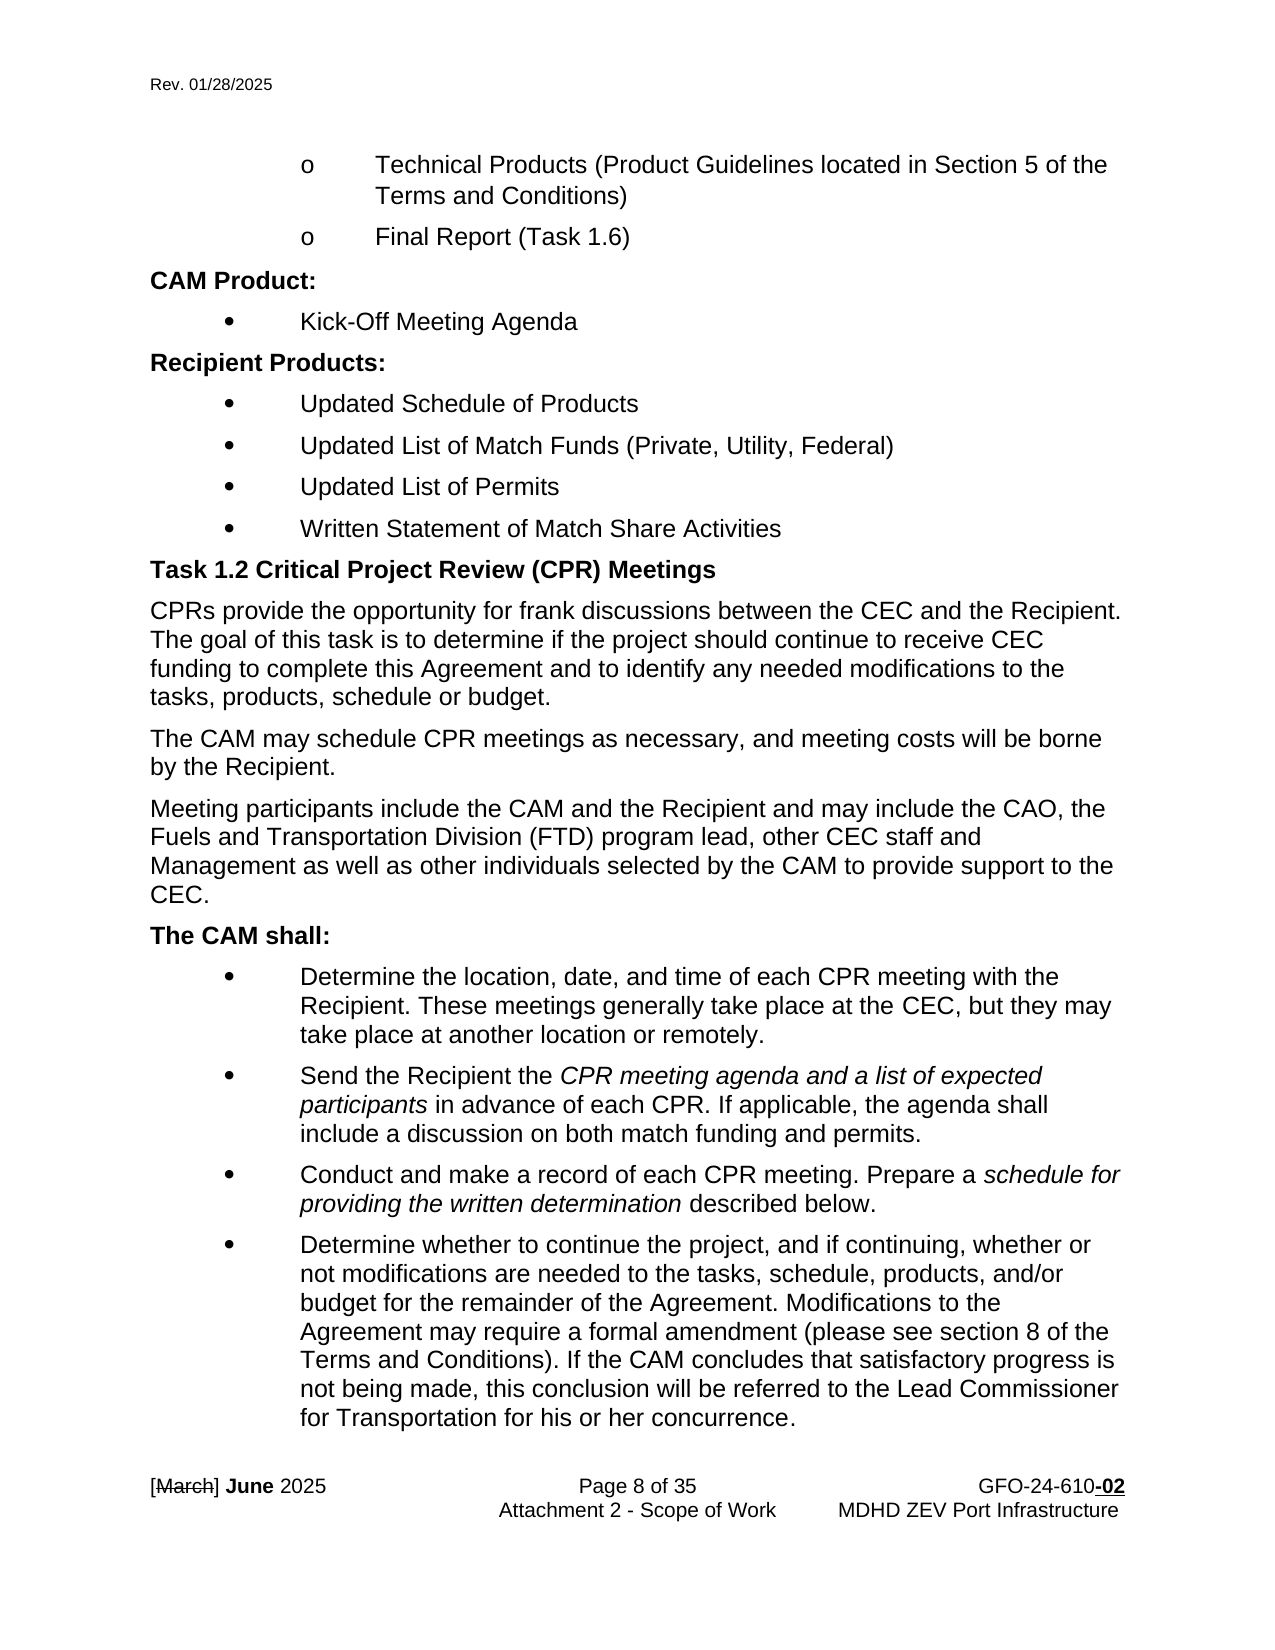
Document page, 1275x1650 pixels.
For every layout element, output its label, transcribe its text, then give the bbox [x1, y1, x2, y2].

list Conduct and make a record of each CPR meeting. Prepare a schedule for providing the written determination described below. [225, 1160, 1125, 1218]
text CAM Product: [150, 266, 1125, 294]
text The CAM may schedule CPR meetings as necessary, and meeting costs will be borne by the Recipient. [150, 724, 1125, 781]
list Determine the location, date, and time of each CPR meeting with the Recipient. These meetings generally take place at the CEC, but they may take place at another location or remotely. [225, 962, 1125, 1049]
list Final Report (Task 1.6) [300, 222, 1125, 253]
text Recipient Products: [150, 348, 1125, 377]
list Written Statement of Match Share Activities [225, 513, 1125, 542]
list Send the Recipient the CPR meeting agenda and a list of expected participants in advance of each CPR. If applicable, the agenda shall include a discussion on both match funding and permits. [225, 1061, 1125, 1148]
text Meeting participants include the CAM and the Recipient and may include the CAO, the Fuels and Transportation Division (FTD) program lead, other CEC staff and Management as well as other individuals selected by the CAM to provide support to the CEC. [150, 794, 1125, 909]
text Task 1.2 Critical Project Review (CPR) Meetings [150, 555, 1125, 584]
list Updated Schedule of Products [225, 389, 1125, 418]
list Updated List of Permits [225, 472, 1125, 501]
list Determine whether to continue the project, and if continuing, whether or not modifications are needed to the tasks, schedule, products, and/or budget for the remainder of the Agreement. Modifications to the Agreement may require a formal amendment (please see section 8 of the Terms and Conditions). If the CAM concludes that satisfactory progress is not being made, this conclusion will be referred to the Lead Commissioner for Transportation for his or her concurrence. [225, 1230, 1125, 1432]
text The CAM shall: [150, 921, 1125, 950]
text CPRs provide the opportunity for frank discussions between the CEC and the Recipient. The goal of this task is to determine if the project should continue to receive CEC funding to complete this Agreement and to identify any needed modifications to the tasks, products, schedule or budget. [150, 596, 1125, 711]
list Technical Products (Product Guidelines located in Section 5 of the Terms and Conditions) [300, 150, 1125, 210]
list Kick-Off Meeting Agenda [225, 307, 1125, 336]
list Updated List of Match Funds (Private, Utility, Federal) [225, 431, 1125, 460]
